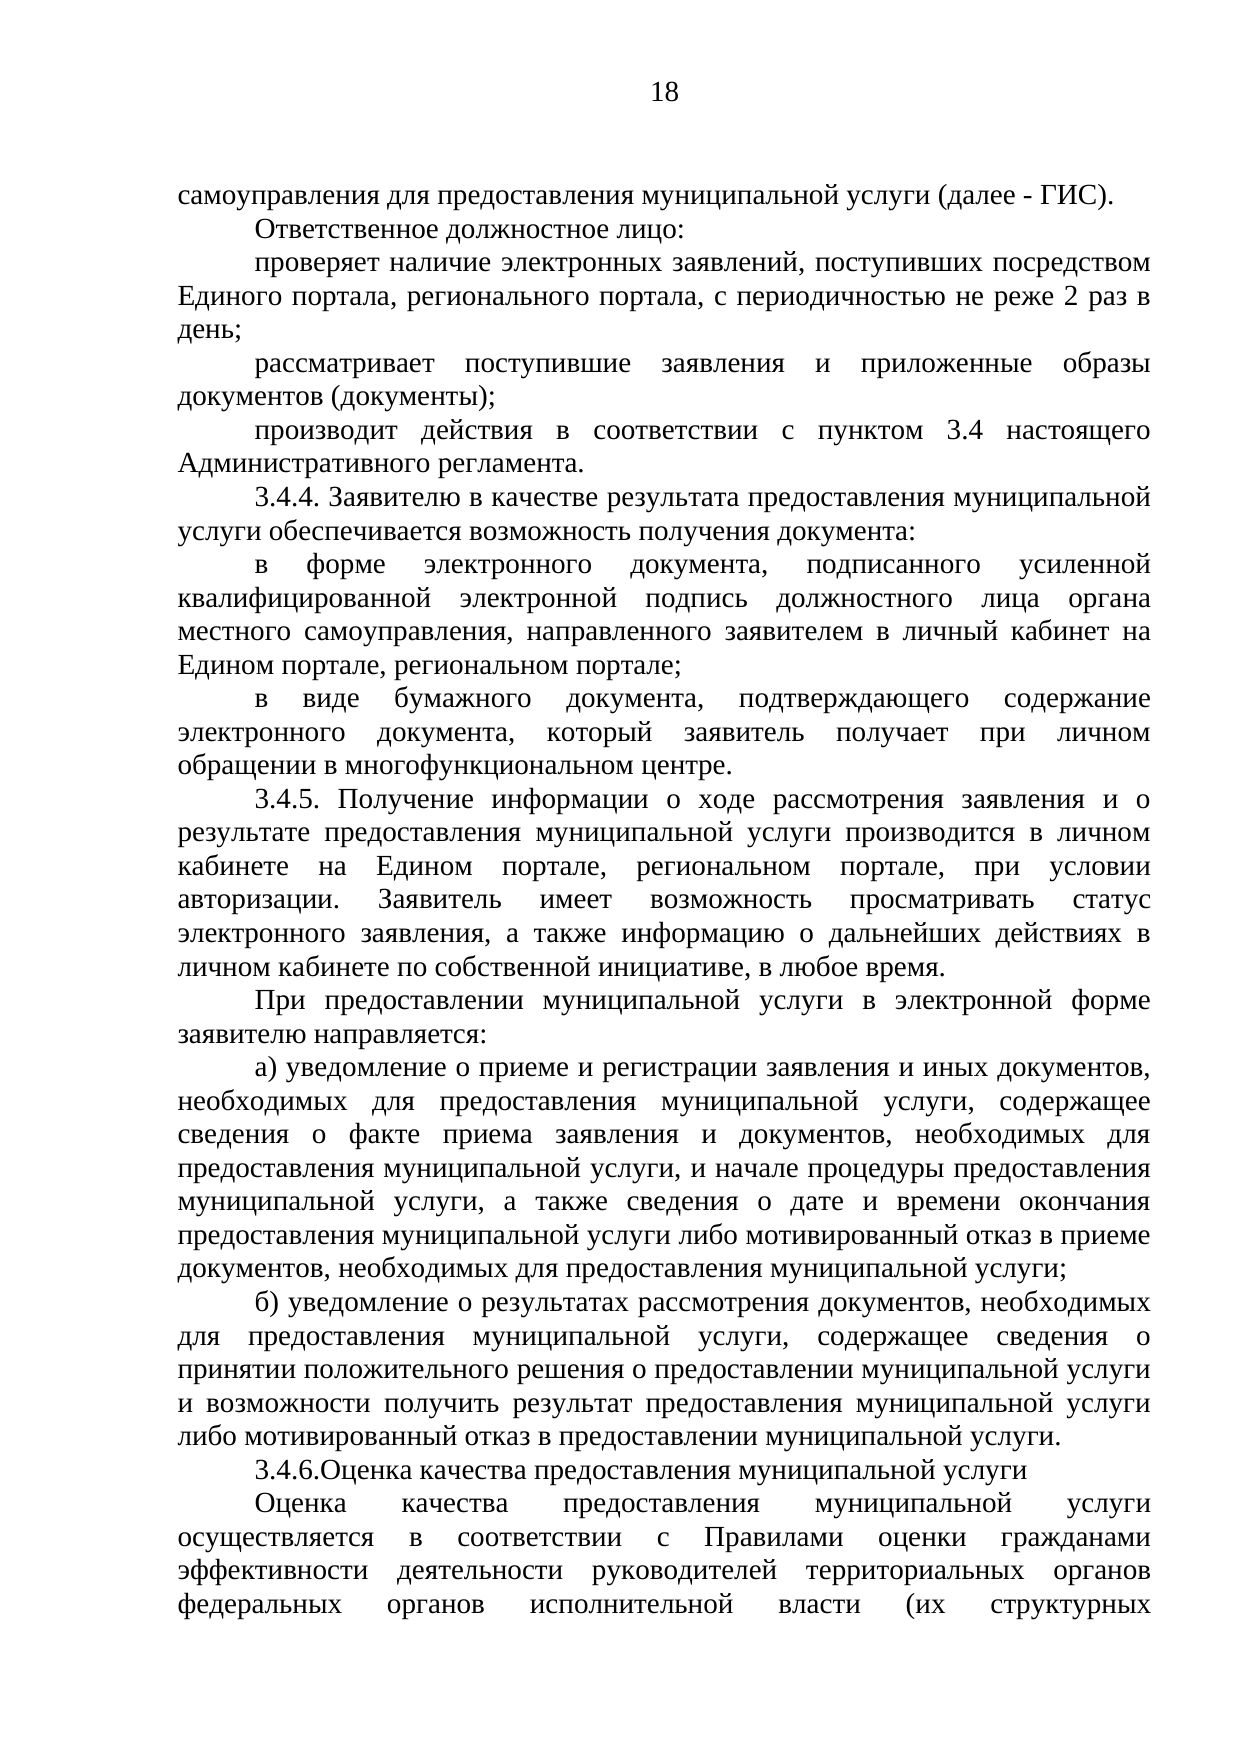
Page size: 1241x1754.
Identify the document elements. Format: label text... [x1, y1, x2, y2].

text Ответственное должностное лицо: [177, 211, 1152, 244]
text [177, 1485, 1152, 1619]
text проверяет наличие электронных заявлений, поступивших посредством Единого портала, регионального портала, с периодичностью не реже 2 раз в день; [177, 244, 1152, 345]
text 3.4.4. Заявителю в качестве результата предоставления муниципальной услуги обеспечивается возможность получения документа: [177, 479, 1152, 546]
text производит действия в соответствии с пунктом 3.4 настоящего Административного регламента. [177, 412, 1152, 479]
text При предоставлении муниципальной услуги в электронной форме заявителю направляется: [177, 982, 1152, 1049]
text 3.4.5. Получение информации о ходе рассмотрения заявления и о результате предоставления муниципальной услуги производится в личном кабинете на Едином портале, региональном портале, при условии авторизации. Заявитель имеет возможность просматривать статус электронного заявления, а также информацию о дальнейших действиях в личном кабинете по собственной инициативе, в любое время. [177, 781, 1152, 982]
text б) уведомление о результатах рассмотрения документов, необходимых для предоставления муниципальной услуги, содержащее сведения о принятии положительного решения о предоставлении муниципальной услуги и возможности получить результат предоставления муниципальной услуги либо мотивированный отказ в предоставлении муниципальной услуги. [177, 1284, 1152, 1452]
text в форме электронного документа, подписанного усиленной квалифицированной электронной подпись должностного лица органа местного самоуправления, направленного заявителем в личный кабинет на Едином портале, региональном портале; [177, 546, 1152, 680]
text а) уведомление о приеме и регистрации заявления и иных документов, необходимых для предоставления муниципальной услуги, содержащее сведения о факте приема заявления и документов, необходимых для предоставления муниципальной услуги, и начале процедуры предоставления муниципальной услуги, а также сведения о дате и времени окончания предоставления муниципальной услуги либо мотивированный отказ в приеме документов, необходимых для предоставления муниципальной услуги; [177, 1049, 1152, 1284]
text в виде бумажного документа, подтверждающего содержание электронного документа, который заявитель получает при личном обращении в многофункциональном центре. [177, 680, 1152, 781]
text 3.4.6.Оценка качества предоставления муниципальной услуги [177, 1452, 1152, 1485]
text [177, 177, 1152, 211]
text рассматривает поступившие заявления и приложенные образы документов (документы); [177, 345, 1152, 412]
